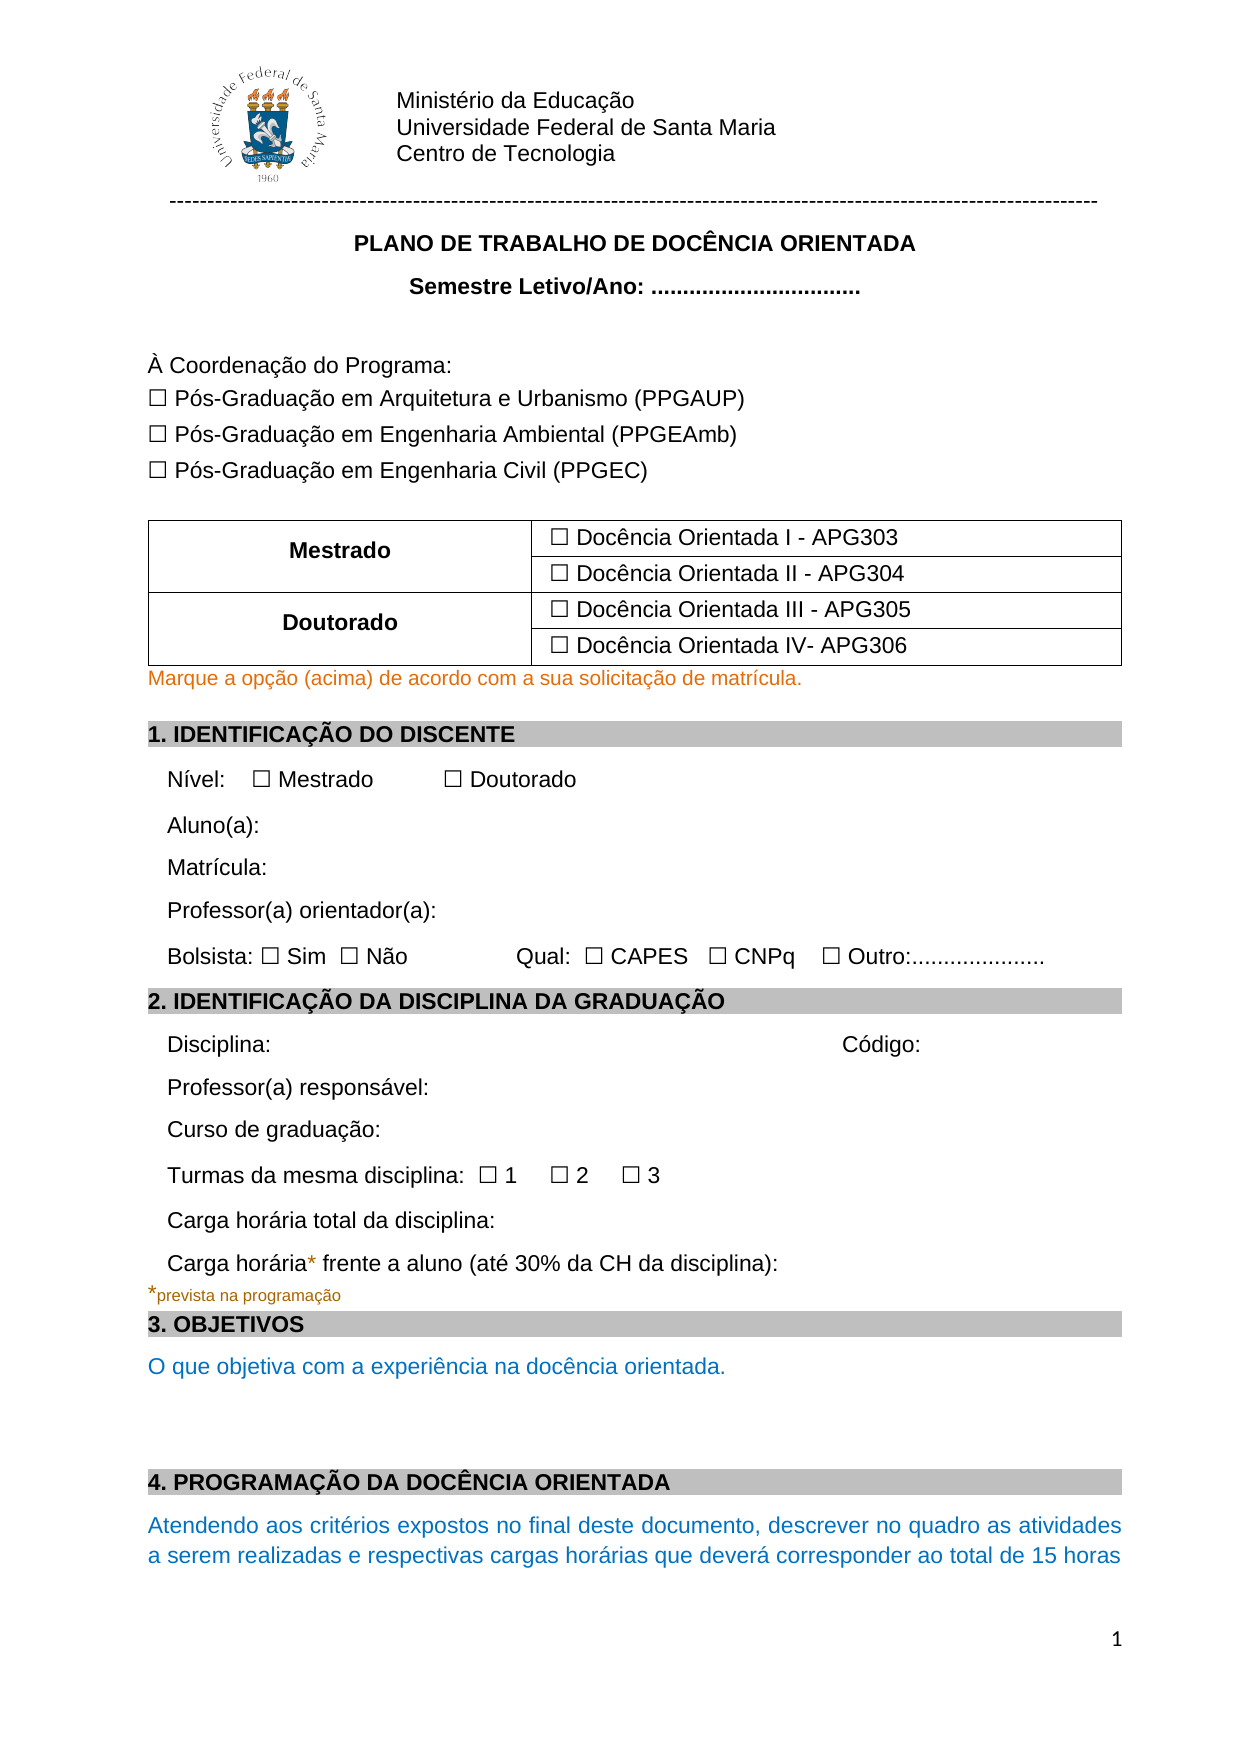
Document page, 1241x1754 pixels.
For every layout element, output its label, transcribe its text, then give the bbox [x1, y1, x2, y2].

text Professor(a) responsável: [148, 1074, 1122, 1100]
table_cell Docência Orientada IV- APG306 [532, 629, 1121, 664]
text -------------------------------------------------------------------------------------------------------------------------- [148, 187, 1122, 214]
text Matrícula: [148, 854, 1122, 881]
text *prevista na programação [148, 1280, 1122, 1307]
text O que objetiva com a experiência na docência orientada. [148, 1353, 1122, 1380]
table_header Mestrado [149, 521, 531, 592]
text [148, 1512, 1122, 1568]
table_header Docência Orientada I - APG303 [532, 521, 1121, 556]
text Professor(a) orientador(a): [148, 897, 1122, 923]
text Bolsista: Sim Não Qual: CAPES CNPq Outro:..................... [148, 940, 1122, 971]
text Pós-Graduação em Engenharia Ambiental (PPGEAmb) [147, 418, 1122, 449]
text Turmas da mesma disciplina: 1 2 3 [148, 1159, 1122, 1190]
text Aluno(a): [148, 812, 1122, 838]
text Carga horária total da disciplina: [148, 1207, 1122, 1234]
text PLANO DE TRABALHO DE DOCÊNCIA ORIENTADA [148, 230, 1122, 256]
text Nível: Mestrado Doutorado [148, 763, 1122, 794]
text 4. PROGRAMAÇÃO DA DOCÊNCIA ORIENTADA [148, 1469, 1122, 1495]
table_cell Docência Orientada II - APG304 [532, 557, 1121, 592]
text Carga horária* frente a aluno (até 30% da CH da disciplina): [148, 1250, 1122, 1277]
text Curso de graduação: [148, 1116, 1122, 1143]
text Semestre Letivo/Ano: ................................. [148, 273, 1122, 299]
table_cell Doutorado [149, 593, 531, 664]
text À Coordenação do Programa: [147, 352, 1122, 378]
text 1. IDENTIFICAÇÃO DO DISCENTE [148, 721, 1122, 747]
text Disciplina: Código: [148, 1031, 1122, 1057]
text 2. IDENTIFICAÇÃO DA DISCIPLINA DA GRADUAÇÃO [148, 988, 1122, 1014]
table_cell Docência Orientada III - APG305 [532, 593, 1121, 628]
text Marque a opção (acima) de acordo com a sua solicitação de matrícula. [148, 666, 1122, 689]
text Pós-Graduação em Engenharia Civil (PPGEC) [147, 454, 1122, 485]
text Pós-Graduação em Arquitetura e Urbanismo (PPGAUP) [147, 382, 1122, 413]
picture [210, 66, 327, 182]
text 3. OBJETIVOS [148, 1311, 1122, 1337]
